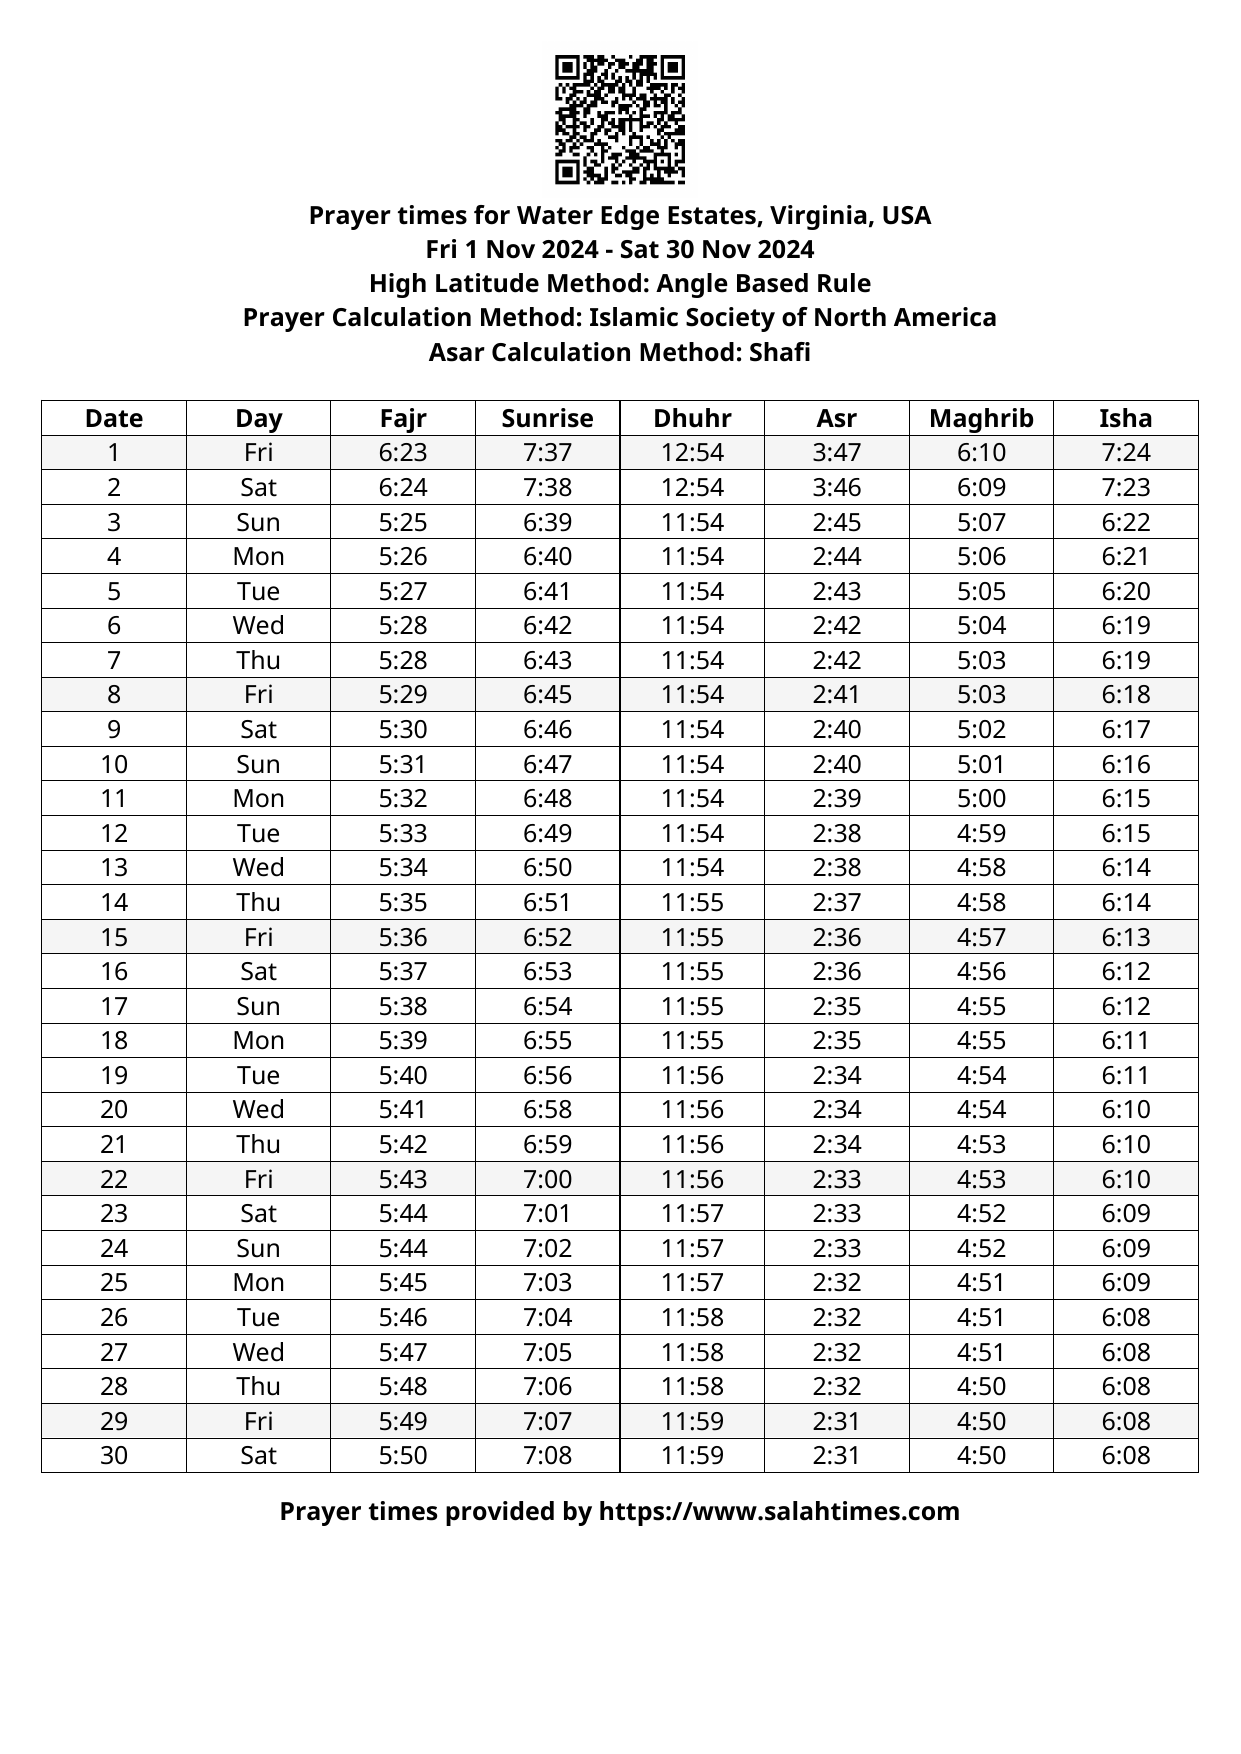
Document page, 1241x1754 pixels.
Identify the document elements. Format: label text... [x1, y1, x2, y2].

table_cell 6:15 [1054, 816, 1198, 849]
table_cell 5:41 [331, 1093, 475, 1126]
table_cell 5:49 [331, 1404, 475, 1437]
table_cell 6:56 [476, 1058, 619, 1092]
table_cell Thu [187, 885, 330, 919]
table_cell 21 [42, 1127, 186, 1161]
table_cell 6:08 [1054, 1300, 1198, 1334]
table_cell Mon [187, 1266, 330, 1299]
table_cell 2:44 [765, 539, 909, 573]
table_cell 4:54 [910, 1093, 1053, 1126]
table_cell 12 [42, 816, 186, 849]
table_cell 7:00 [476, 1162, 619, 1195]
table_cell 6:58 [476, 1093, 619, 1126]
table_cell 4:50 [910, 1404, 1053, 1437]
table_cell 5:48 [331, 1369, 475, 1403]
text Fri 1 Nov 2024 - Sat 30 Nov 2024 [42, 232, 1198, 266]
table_cell 6:16 [1054, 747, 1198, 780]
table_cell 2:35 [765, 989, 909, 1022]
table_cell 11:56 [621, 1058, 764, 1092]
table_cell 13 [42, 851, 186, 884]
table_cell 4:59 [910, 816, 1053, 849]
table_cell 2:32 [765, 1369, 909, 1403]
table_cell 5 [42, 574, 186, 607]
table_cell 6:52 [476, 920, 619, 953]
table_cell 7:05 [476, 1335, 619, 1368]
table_cell 5:47 [331, 1335, 475, 1368]
table_cell 5:29 [331, 678, 475, 711]
table_cell Wed [187, 851, 330, 884]
table_cell 5:38 [331, 989, 475, 1022]
text Prayer times for Water Edge Estates, Virginia, USA [42, 198, 1198, 232]
table_cell 5:34 [331, 851, 475, 884]
table_cell 6:08 [1054, 1439, 1198, 1472]
table_cell 7:06 [476, 1369, 619, 1403]
table_cell 11:57 [621, 1196, 764, 1230]
table_cell 1 [42, 436, 186, 469]
table_cell 2:42 [765, 609, 909, 642]
table_cell 5:44 [331, 1231, 475, 1264]
table_cell 7:38 [476, 470, 619, 504]
table_cell 6:09 [1054, 1196, 1198, 1230]
table_cell 5:02 [910, 712, 1053, 746]
table_cell 5:28 [331, 643, 475, 677]
table_cell 11:58 [621, 1369, 764, 1403]
table_cell 3 [42, 505, 186, 538]
table_cell Tue [187, 1300, 330, 1334]
table_cell 5:44 [331, 1196, 475, 1230]
table_cell 11:54 [621, 539, 764, 573]
table_cell 6:18 [1054, 678, 1198, 711]
text Asar Calculation Method: Shafi [42, 334, 1198, 368]
table_cell 6:14 [1054, 885, 1198, 919]
table_cell Sun [187, 747, 330, 780]
table_cell 6:11 [1054, 1058, 1198, 1092]
table_cell 2:36 [765, 954, 909, 988]
table_cell 2:36 [765, 920, 909, 953]
table_cell 30 [42, 1439, 186, 1472]
table_cell Sun [187, 1231, 330, 1264]
table_cell 2:32 [765, 1300, 909, 1334]
table_cell 17 [42, 989, 186, 1022]
table_cell 6:47 [476, 747, 619, 780]
table_cell 2:34 [765, 1093, 909, 1126]
table_cell 24 [42, 1231, 186, 1264]
text Prayer Calculation Method: Islamic Society of North America [42, 300, 1198, 334]
table_cell 19 [42, 1058, 186, 1092]
table_cell 22 [42, 1162, 186, 1195]
table_cell 12:54 [621, 436, 764, 469]
table_cell 6:53 [476, 954, 619, 988]
table_cell 11:54 [621, 643, 764, 677]
table_cell 11:55 [621, 1024, 764, 1057]
table_cell 6:24 [331, 470, 475, 504]
table_cell 2:39 [765, 781, 909, 815]
table_cell 9 [42, 712, 186, 746]
table_cell 11:55 [621, 920, 764, 953]
table_cell 8 [42, 678, 186, 711]
table_cell 2:40 [765, 747, 909, 780]
table_cell 7 [42, 643, 186, 677]
table_cell Mon [187, 539, 330, 573]
table_cell 5:43 [331, 1162, 475, 1195]
table_cell 18 [42, 1024, 186, 1057]
table_cell 10 [42, 747, 186, 780]
table_header Day [187, 401, 330, 434]
table_cell Sat [187, 954, 330, 988]
table_cell 6:19 [1054, 609, 1198, 642]
table_cell 7:01 [476, 1196, 619, 1230]
text High Latitude Method: Angle Based Rule [42, 266, 1198, 300]
table_cell Sat [187, 1439, 330, 1472]
table_cell 6:12 [1054, 989, 1198, 1022]
table_cell 5:26 [331, 539, 475, 573]
table_cell 4:56 [910, 954, 1053, 988]
table_cell Fri [187, 678, 330, 711]
table_cell 4:53 [910, 1127, 1053, 1161]
table_cell 4:50 [910, 1369, 1053, 1403]
table_cell Tue [187, 816, 330, 849]
table_cell 6:21 [1054, 539, 1198, 573]
table_cell 5:35 [331, 885, 475, 919]
table_cell 27 [42, 1335, 186, 1368]
table_cell 11:59 [621, 1404, 764, 1437]
table_cell 11:54 [621, 747, 764, 780]
table_cell 6:13 [1054, 920, 1198, 953]
table_cell 4:51 [910, 1335, 1053, 1368]
table_cell 2:40 [765, 712, 909, 746]
table_cell 5:50 [331, 1439, 475, 1472]
table_cell 5:03 [910, 678, 1053, 711]
table_cell Mon [187, 1024, 330, 1057]
table_cell 6:59 [476, 1127, 619, 1161]
table_cell 25 [42, 1266, 186, 1299]
table_cell 2 [42, 470, 186, 504]
table_cell 5:40 [331, 1058, 475, 1092]
table_cell Wed [187, 1335, 330, 1368]
table_cell Sat [187, 470, 330, 504]
text Prayer times provided by https://www.salahtimes.com [42, 1494, 1198, 1528]
table_cell 4 [42, 539, 186, 573]
table_cell 15 [42, 920, 186, 953]
table_cell 2:34 [765, 1058, 909, 1092]
table_cell 2:35 [765, 1024, 909, 1057]
table_cell 6:22 [1054, 505, 1198, 538]
table_cell 6:11 [1054, 1024, 1198, 1057]
table_cell 6:40 [476, 539, 619, 573]
table_cell 5:37 [331, 954, 475, 988]
table_cell 2:37 [765, 885, 909, 919]
table_cell Thu [187, 643, 330, 677]
table_cell Sun [187, 989, 330, 1022]
table_cell Fri [187, 1162, 330, 1195]
table_cell 6:55 [476, 1024, 619, 1057]
table_cell 11:54 [621, 609, 764, 642]
table_cell 23 [42, 1196, 186, 1230]
table_cell 5:30 [331, 712, 475, 746]
table_cell Tue [187, 574, 330, 607]
table_header Dhuhr [621, 401, 764, 434]
table_cell 4:52 [910, 1231, 1053, 1264]
table_cell 2:33 [765, 1196, 909, 1230]
table_cell 6:23 [331, 436, 475, 469]
table_cell 6:08 [1054, 1404, 1198, 1437]
table_header Maghrib [910, 401, 1053, 434]
table_cell 11:58 [621, 1335, 764, 1368]
table_header Sunrise [476, 401, 619, 434]
table_cell 2:32 [765, 1266, 909, 1299]
table_cell 11:57 [621, 1231, 764, 1264]
table_cell 28 [42, 1369, 186, 1403]
table_cell 11:55 [621, 885, 764, 919]
table_cell 2:31 [765, 1439, 909, 1472]
table_cell 4:57 [910, 920, 1053, 953]
table_cell 6:42 [476, 609, 619, 642]
table_cell 7:07 [476, 1404, 619, 1437]
table_cell 5:05 [910, 574, 1053, 607]
table_cell 5:07 [910, 505, 1053, 538]
table_cell 11:54 [621, 816, 764, 849]
table_cell 7:08 [476, 1439, 619, 1472]
table_cell 7:03 [476, 1266, 619, 1299]
table_cell 7:37 [476, 436, 619, 469]
table_cell 2:38 [765, 816, 909, 849]
table_cell 6:10 [1054, 1093, 1198, 1126]
table_cell 11:57 [621, 1266, 764, 1299]
table_cell 5:28 [331, 609, 475, 642]
table_cell 6:39 [476, 505, 619, 538]
table_cell 3:46 [765, 470, 909, 504]
table_cell 7:04 [476, 1300, 619, 1334]
table_cell 26 [42, 1300, 186, 1334]
table_cell 6:10 [910, 436, 1053, 469]
table_cell 11:55 [621, 989, 764, 1022]
table_cell 7:02 [476, 1231, 619, 1264]
table_cell 5:42 [331, 1127, 475, 1161]
table_cell 16 [42, 954, 186, 988]
table_cell 5:33 [331, 816, 475, 849]
table_cell 11:59 [621, 1439, 764, 1472]
table_cell 20 [42, 1093, 186, 1126]
table_cell 5:46 [331, 1300, 475, 1334]
table_header Isha [1054, 401, 1198, 434]
table_cell 3:47 [765, 436, 909, 469]
table_cell 11:54 [621, 505, 764, 538]
table_cell 5:01 [910, 747, 1053, 780]
table_cell 6:09 [1054, 1231, 1198, 1264]
table_cell 6:08 [1054, 1369, 1198, 1403]
table_cell 5:04 [910, 609, 1053, 642]
table_cell 2:31 [765, 1404, 909, 1437]
table_cell 4:50 [910, 1439, 1053, 1472]
table_cell 6:14 [1054, 851, 1198, 884]
table_header Date [42, 401, 186, 434]
table_cell 6:45 [476, 678, 619, 711]
table_cell 6:08 [1054, 1335, 1198, 1368]
table_cell 6:15 [1054, 781, 1198, 815]
table_cell 11:55 [621, 954, 764, 988]
table_header Asr [765, 401, 909, 434]
table_cell 4:52 [910, 1196, 1053, 1230]
table_cell 2:45 [765, 505, 909, 538]
table_header Fajr [331, 401, 475, 434]
table_cell 4:58 [910, 885, 1053, 919]
table_cell 6:17 [1054, 712, 1198, 746]
table_cell 11:56 [621, 1127, 764, 1161]
table_cell 29 [42, 1404, 186, 1437]
table_cell 11:54 [621, 712, 764, 746]
table_cell 6:51 [476, 885, 619, 919]
table_cell Wed [187, 609, 330, 642]
table_cell 5:45 [331, 1266, 475, 1299]
table_cell 6:41 [476, 574, 619, 607]
table_cell 2:33 [765, 1231, 909, 1264]
table_cell 6:49 [476, 816, 619, 849]
table_cell Mon [187, 781, 330, 815]
table_cell 11:58 [621, 1300, 764, 1334]
table_cell 2:33 [765, 1162, 909, 1195]
table_cell 6:19 [1054, 643, 1198, 677]
table_cell 6:20 [1054, 574, 1198, 607]
table_cell 4:55 [910, 1024, 1053, 1057]
table_cell 6:50 [476, 851, 619, 884]
table_cell 6:54 [476, 989, 619, 1022]
table_cell 6 [42, 609, 186, 642]
table_cell 6:10 [1054, 1162, 1198, 1195]
table_cell Sat [187, 712, 330, 746]
table_cell 14 [42, 885, 186, 919]
table_cell 11:54 [621, 851, 764, 884]
table_cell 2:43 [765, 574, 909, 607]
table_cell 4:55 [910, 989, 1053, 1022]
table_cell 5:03 [910, 643, 1053, 677]
table_cell 4:58 [910, 851, 1053, 884]
table_cell Tue [187, 1058, 330, 1092]
table_cell 6:48 [476, 781, 619, 815]
table_cell 6:46 [476, 712, 619, 746]
table_cell 6:43 [476, 643, 619, 677]
table_cell 2:32 [765, 1335, 909, 1368]
table_cell 6:09 [1054, 1266, 1198, 1299]
table_cell 11:56 [621, 1162, 764, 1195]
table_cell Sat [187, 1196, 330, 1230]
table_cell Fri [187, 1404, 330, 1437]
table_cell 4:51 [910, 1300, 1053, 1334]
table_cell Fri [187, 436, 330, 469]
table_cell 2:34 [765, 1127, 909, 1161]
table_cell Thu [187, 1369, 330, 1403]
table_cell 4:51 [910, 1266, 1053, 1299]
table_cell 5:32 [331, 781, 475, 815]
table_cell 6:09 [910, 470, 1053, 504]
table_cell 5:39 [331, 1024, 475, 1057]
table_cell 11:56 [621, 1093, 764, 1126]
table_cell 2:41 [765, 678, 909, 711]
table_cell Sun [187, 505, 330, 538]
table_cell 5:27 [331, 574, 475, 607]
picture [542, 41, 699, 198]
table_cell 7:23 [1054, 470, 1198, 504]
table_cell 5:25 [331, 505, 475, 538]
table_cell Wed [187, 1093, 330, 1126]
table_cell 11:54 [621, 678, 764, 711]
table_cell 5:00 [910, 781, 1053, 815]
table_cell 6:12 [1054, 954, 1198, 988]
table_cell Fri [187, 920, 330, 953]
table_cell 5:06 [910, 539, 1053, 573]
table_cell 2:42 [765, 643, 909, 677]
table_cell 12:54 [621, 470, 764, 504]
table_cell 11:54 [621, 574, 764, 607]
table_cell 7:24 [1054, 436, 1198, 469]
table_cell 6:10 [1054, 1127, 1198, 1161]
table_cell 11:54 [621, 781, 764, 815]
table_cell 5:31 [331, 747, 475, 780]
table_cell 5:36 [331, 920, 475, 953]
table_cell 2:38 [765, 851, 909, 884]
table_cell 4:54 [910, 1058, 1053, 1092]
table_cell Thu [187, 1127, 330, 1161]
table_cell 4:53 [910, 1162, 1053, 1195]
table_cell 11 [42, 781, 186, 815]
